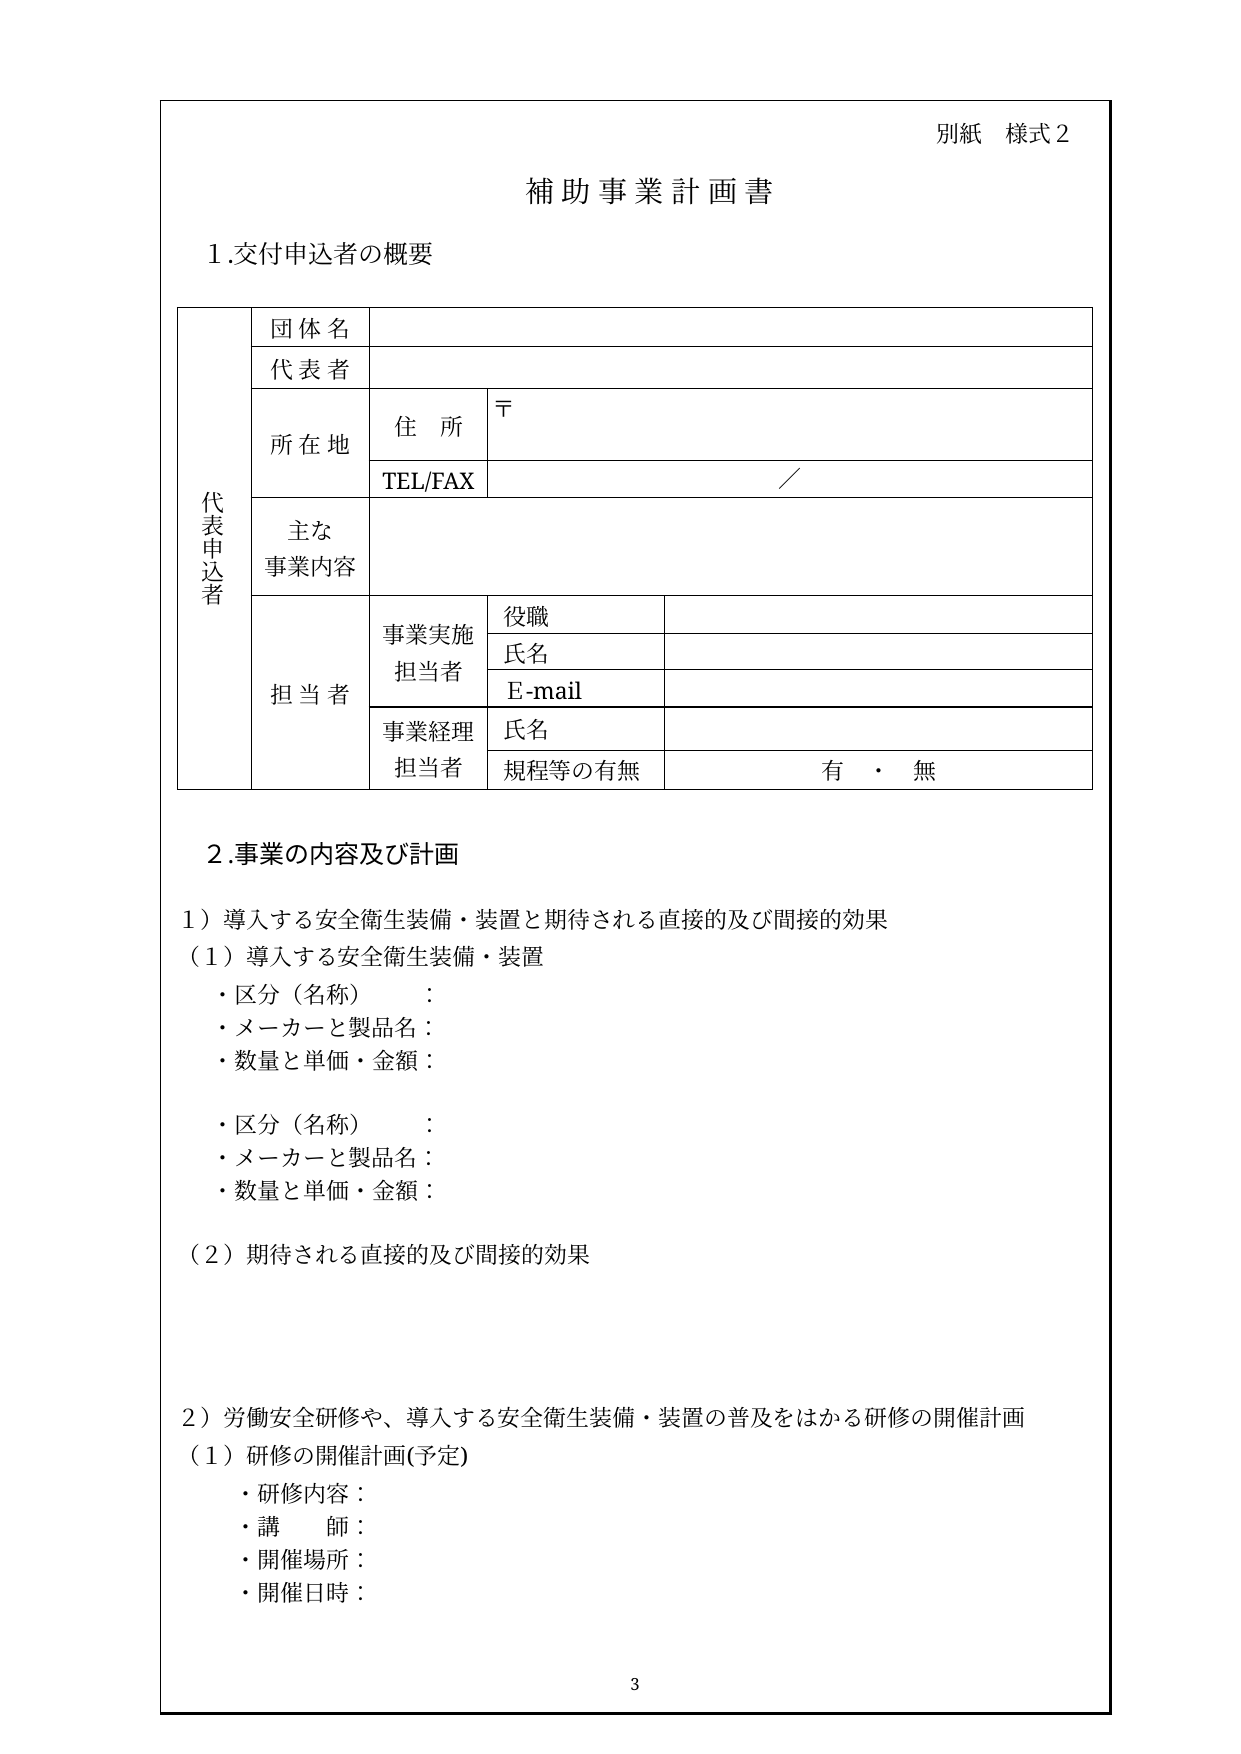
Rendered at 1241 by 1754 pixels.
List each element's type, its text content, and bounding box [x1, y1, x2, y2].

table_cell 氏名 [488, 634, 664, 669]
text ２）労働安全研修や、導入する安全衛生装備・装置の普及をはかる研修の開催計画 [177, 1400, 1081, 1433]
table_cell Ｅ-mail [488, 670, 664, 706]
table_cell ／ [488, 461, 1092, 497]
text ・区分（名称） ： [212, 1107, 1081, 1140]
text １.交付申込者の概要 [177, 235, 1092, 271]
table_cell 担 当 者 [252, 596, 369, 789]
table_cell 代 表 者 [252, 347, 369, 388]
table_header 団 体 名 [252, 308, 369, 346]
text ・開催場所： [234, 1542, 1081, 1575]
table_cell 所 在 地 [252, 389, 369, 497]
text ・数量と単価・金額： [212, 1043, 1081, 1076]
text ・講 師： [234, 1509, 1081, 1542]
table_cell [665, 596, 1092, 632]
table_cell 〒 [488, 389, 1092, 459]
text （２）期待される直接的及び間接的効果 [177, 1237, 1081, 1270]
text 補 助 事 業 計 画 書 [177, 174, 1092, 210]
table_cell 規程等の有無 [488, 751, 664, 789]
table_cell 事業経理 担当者 [370, 708, 487, 789]
table_cell TEL/FAX [370, 461, 487, 497]
table_cell 氏名 [488, 708, 664, 749]
table_cell [370, 498, 1092, 595]
table_cell [370, 347, 1092, 388]
table_cell [665, 708, 1092, 749]
text （１）研修の開催計画(予定) [177, 1438, 1081, 1471]
table_header [370, 308, 1092, 346]
table_cell 役職 [488, 596, 664, 632]
table_cell 有 ・ 無 [665, 751, 1092, 789]
text １）導入する安全衛生装備・装置と期待される直接的及び間接的効果 [177, 902, 1081, 934]
text ・メーカーと製品名： [212, 1140, 1081, 1173]
text ・研修内容： [234, 1476, 1081, 1509]
text （１）導入する安全衛生装備・装置 [177, 939, 1081, 972]
table_cell [665, 634, 1092, 669]
text ・開催日時： [234, 1575, 1081, 1608]
text ２.事業の内容及び計画 [177, 834, 1092, 870]
table_header 代表申込者 [178, 308, 251, 789]
table_cell 主な 事業内容 [252, 498, 369, 595]
text 別紙 様式２ [177, 118, 1074, 149]
text ・メーカーと製品名： [212, 1010, 1081, 1043]
text ・数量と単価・金額： [212, 1173, 1081, 1206]
text ・区分（名称） ： [212, 977, 1081, 1010]
table_cell 住 所 [370, 389, 487, 459]
table_cell [665, 670, 1092, 706]
table_cell 事業実施 担当者 [370, 596, 487, 706]
